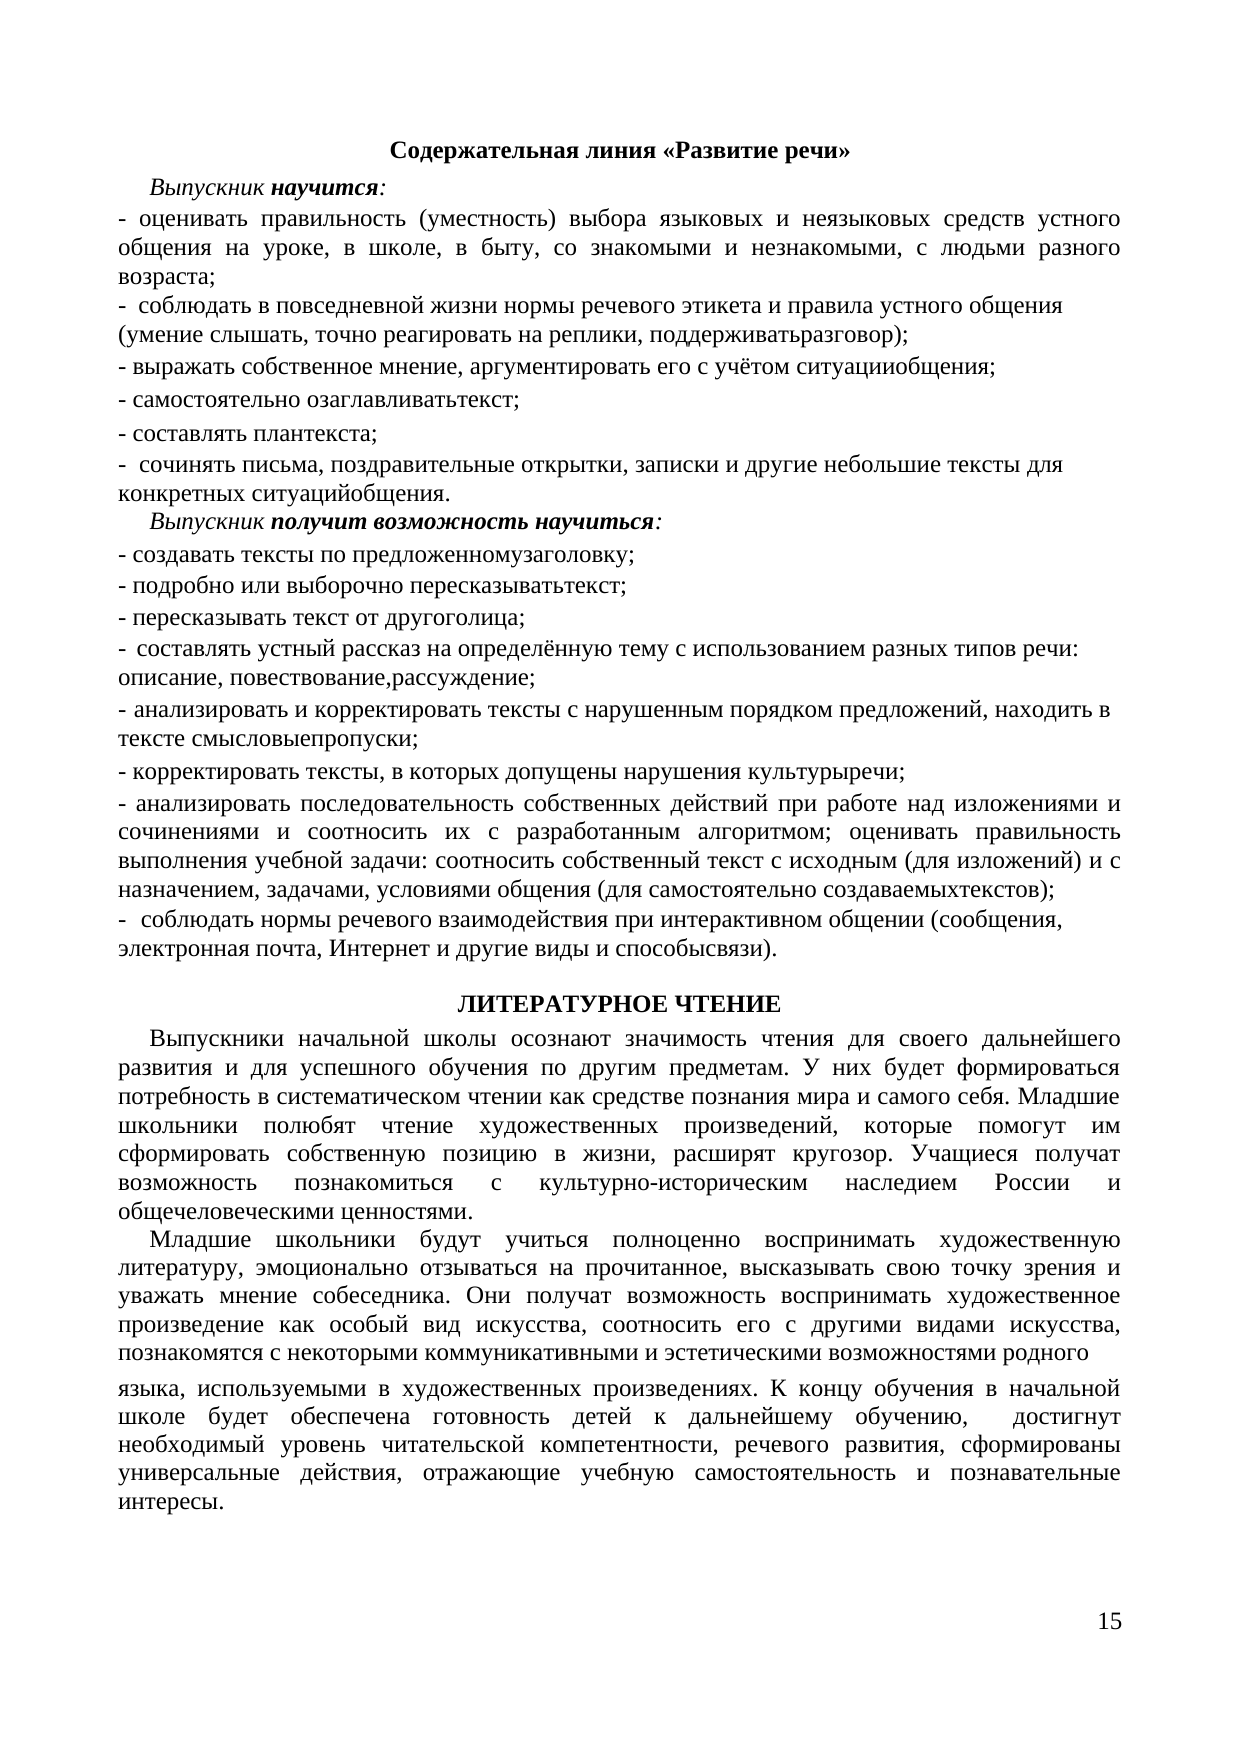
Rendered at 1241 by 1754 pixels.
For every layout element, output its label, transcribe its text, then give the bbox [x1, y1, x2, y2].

list соблюдать нормы речевого взаимодействия при интерактивном общении (сообщения, электронная почта, Интернет и другие виды и способысвязи). [118, 904, 1121, 962]
text Младшие школьники будут учиться полноценно воспринимать художественную литературу, эмоционально отзываться на прочитанное, высказывать свою точку зрения и уважать мнение собеседника. Они получат возможность воспринимать художественное произведение как особый вид искусства, соотносить его с другими видами искусства, познакомятся с некоторыми коммуникативными и эстетическими возможностями родного [118, 1225, 1122, 1366]
list создавать тексты по предложенномузаголовку; [118, 539, 1219, 567]
text Содержательная линия «Развитие речи» [389, 135, 1219, 164]
list соблюдать в повседневной жизни нормы речевого этикета и правила устного общения (умение слышать, точно реагировать на реплики, поддерживатьразговор); [118, 290, 1121, 348]
list составлять устный рассказ на определённую тему с использованием разных типов речи: описание, повествование,рассуждение; [118, 633, 1121, 691]
text Выпускник научится: [149, 172, 1219, 200]
list сочинять письма, поздравительные открытки, записки и другие небольшие тексты для конкретных ситуацийобщения. [118, 449, 1121, 507]
text Выпускники начальной школы осознают значимость чтения для своего дальнейшего развития и для успешного обучения по другим предметам. У них будет формироваться потребность в систематическом чтении как средстве познания мира и самого себя. Младшие школьники полюбят чтение художественных произведений, которые помогут им сформировать собственную позицию в жизни, расширят кругозор. Учащиеся получат возможность познакомиться с культурно-историческим наследием России и общечеловеческими ценностями. [118, 1023, 1122, 1225]
list корректировать тексты, в которых допущены нарушения культурыречи; [118, 756, 1219, 785]
list анализировать и корректировать тексты с нарушенным порядком предложений, находить в тексте смысловыепропуски; [118, 694, 1121, 752]
text ЛИТЕРАТУРНОЕ ЧТЕНИЕ [458, 989, 1219, 1018]
list составлять плантекста; [118, 418, 1219, 447]
list самостоятельно озаглавливатьтекст; [118, 384, 1219, 413]
list выражать собственное мнение, аргументировать его с учётом ситуацииобщения; [118, 351, 1219, 379]
list анализировать последовательность собственных действий при работе над изложениями и сочинениями и соотносить их с разработанным алгоритмом; оценивать правильность выполнения учебной задачи: соотносить собственный текст с исходным (для изложений) и с назначением, задачами, условиями общения (для самостоятельно создаваемыхтекстов); [118, 788, 1122, 903]
list пересказывать текст от другоголица; [118, 602, 1219, 630]
list подробно или выборочно пересказыватьтекст; [118, 570, 1219, 599]
text языка, используемыми в художественных произведениях. К концу обучения в начальной школе будет обеспечена готовность детей к дальнейшему обучению, достигнут необходимый уровень читательской компетентности, речевого развития, сформированы универсальные действия, отражающие учебную самостоятельность и познавательные интересы. [118, 1373, 1122, 1514]
list оценивать правильность (уместность) выбора языковых и неязыковых средств устного общения на уроке, в школе, в быту, со знакомыми и незнакомыми, с людьми разного возраста; [118, 203, 1122, 289]
text Выпускник получит возможность научиться: [149, 507, 1219, 535]
